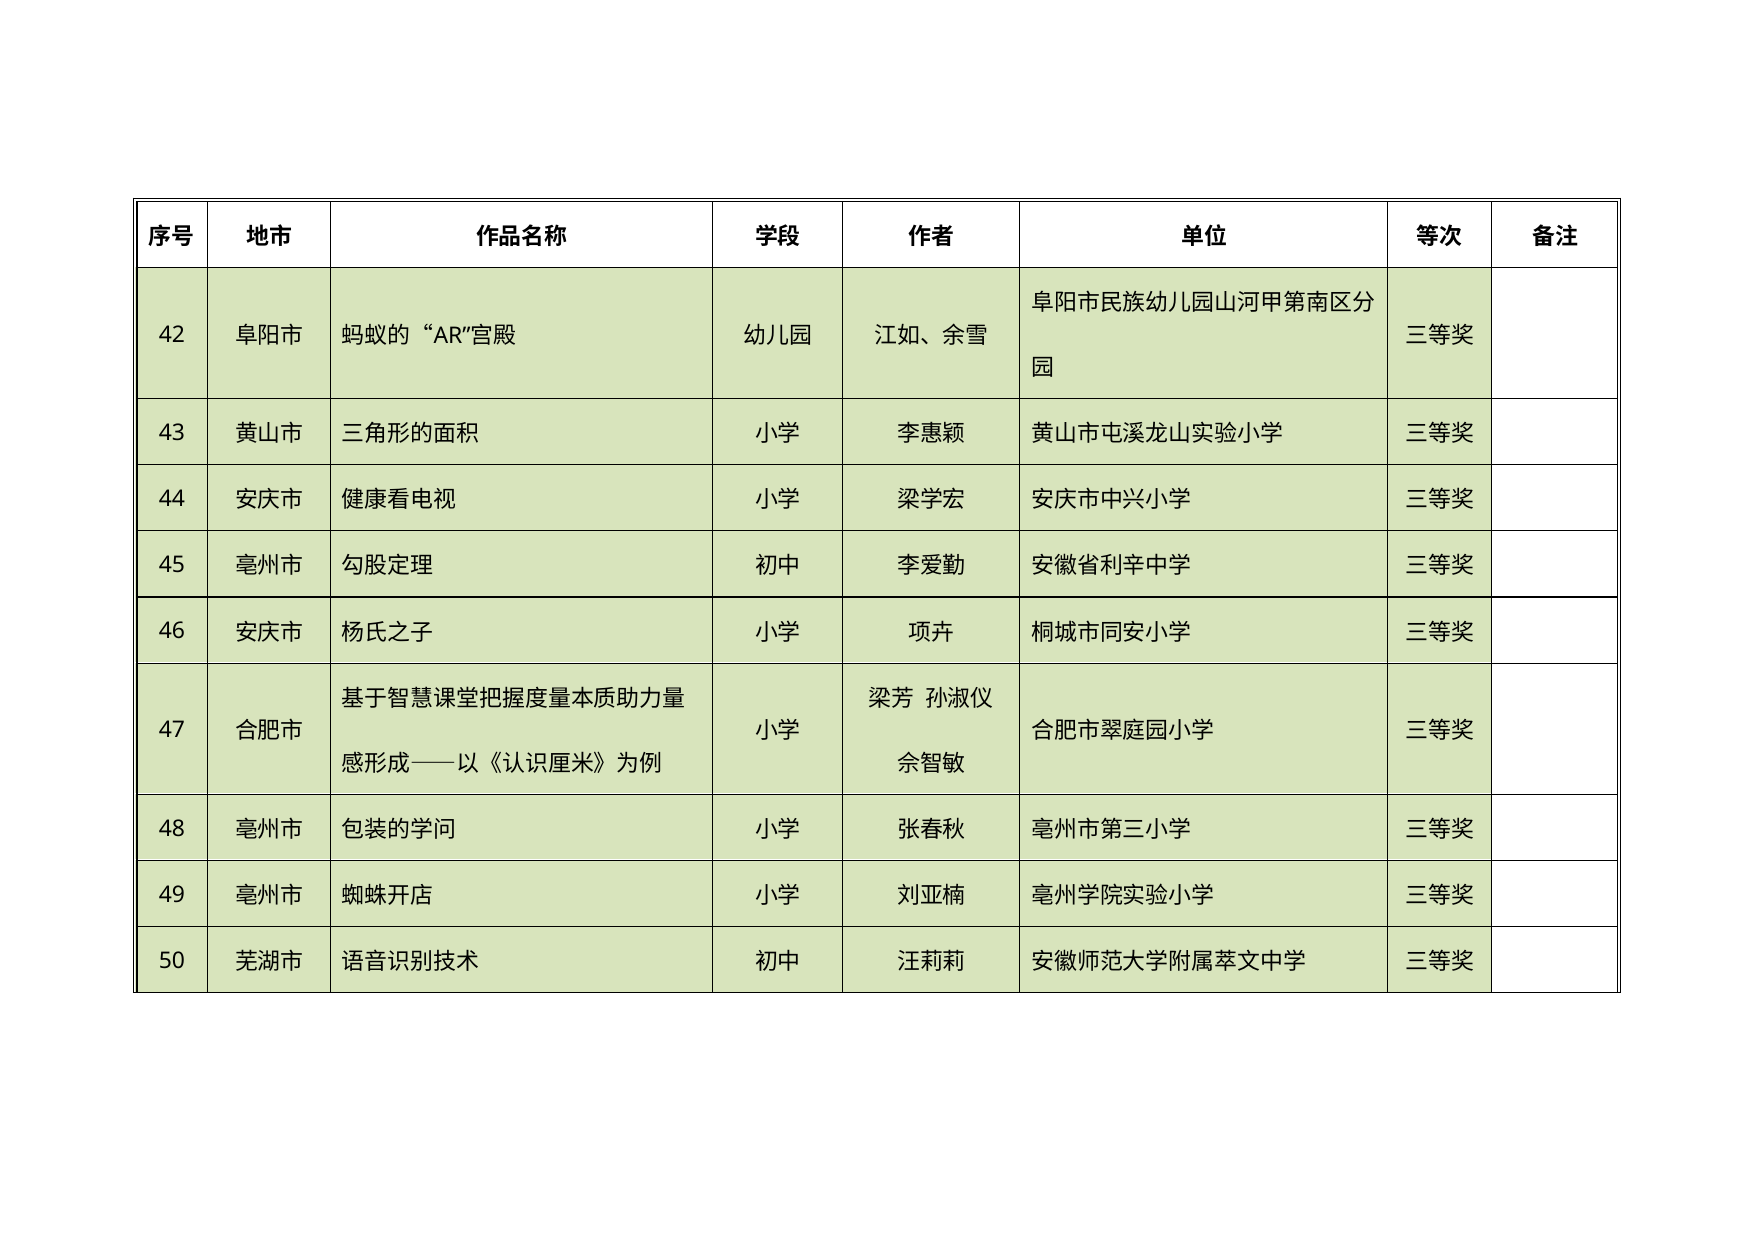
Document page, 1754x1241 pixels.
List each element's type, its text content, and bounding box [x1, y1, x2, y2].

table_cell 小学 [713, 399, 842, 464]
table_cell [1492, 268, 1617, 398]
table_cell 三等奖 [1388, 861, 1491, 926]
table_cell 基于智慧课堂把握度量本质助力量感形成——以《认识厘米》为例 [331, 664, 712, 793]
table_cell 安庆市 [208, 598, 330, 662]
table_cell 语音识别技术 [331, 927, 712, 992]
table_cell 43 [138, 399, 207, 464]
table_cell 三等奖 [1388, 399, 1491, 464]
table_cell 三等奖 [1388, 268, 1491, 398]
table_cell [1492, 861, 1617, 926]
table_cell 阜阳市民族幼儿园山河甲第南区分园 [1020, 268, 1387, 398]
table_cell 阜阳市 [208, 268, 330, 398]
table_header 序号 [138, 202, 207, 267]
table_cell 江如、余雪 [843, 268, 1019, 398]
table_cell 三等奖 [1388, 664, 1491, 793]
table_header 学段 [713, 202, 842, 267]
table_cell 黄山市 [208, 399, 330, 464]
table_cell 三角形的面积 [331, 399, 712, 464]
table_cell 合肥市 [208, 664, 330, 793]
table_cell 合肥市翠庭园小学 [1020, 664, 1387, 793]
table_header 等次 [1388, 202, 1491, 267]
table_cell 小学 [713, 664, 842, 793]
table_cell 三等奖 [1388, 531, 1491, 596]
table_header 作品名称 [331, 202, 712, 267]
table_cell 亳州市第三小学 [1020, 795, 1387, 859]
table_cell 三等奖 [1388, 598, 1491, 662]
table_cell 三等奖 [1388, 465, 1491, 530]
table_cell 蜘蛛开店 [331, 861, 712, 926]
table_cell 三等奖 [1388, 795, 1491, 859]
table_cell 桐城市同安小学 [1020, 598, 1387, 662]
table_cell [1492, 531, 1617, 596]
table_cell 安庆市 [208, 465, 330, 530]
table_cell 李爱勤 [843, 531, 1019, 596]
table_cell 亳州市 [208, 861, 330, 926]
table_cell 包装的学问 [331, 795, 712, 859]
table_cell [1492, 664, 1617, 793]
table_cell 安徽省利辛中学 [1020, 531, 1387, 596]
table_cell 杨氏之子 [331, 598, 712, 662]
table_cell 三等奖 [1388, 927, 1491, 992]
table_cell [1492, 465, 1617, 530]
table_cell 小学 [713, 598, 842, 662]
table_header 地市 [208, 202, 330, 267]
table_cell 亳州市 [208, 531, 330, 596]
table_cell 45 [138, 531, 207, 596]
table_cell 42 [138, 268, 207, 398]
table_cell 蚂蚁的“AR”宫殿 [331, 268, 712, 398]
table_cell 小学 [713, 861, 842, 926]
table_cell 44 [138, 465, 207, 530]
table_cell 张春秋 [843, 795, 1019, 859]
table_cell 49 [138, 861, 207, 926]
table_cell 亳州学院实验小学 [1020, 861, 1387, 926]
table_cell 汪莉莉 [843, 927, 1019, 992]
table_cell 安徽师范大学附属萃文中学 [1020, 927, 1387, 992]
table_header 作者 [843, 202, 1019, 267]
table_cell 项卉 [843, 598, 1019, 662]
table_cell 安庆市中兴小学 [1020, 465, 1387, 530]
table_cell 初中 [713, 531, 842, 596]
table_cell 梁芳 孙淑仪 佘智敏 [843, 664, 1019, 793]
table_cell [1492, 399, 1617, 464]
table_cell 小学 [713, 465, 842, 530]
table_cell 黄山市屯溪龙山实验小学 [1020, 399, 1387, 464]
table_cell 初中 [713, 927, 842, 992]
table_cell 健康看电视 [331, 465, 712, 530]
table_cell [1492, 927, 1617, 992]
table_cell 勾股定理 [331, 531, 712, 596]
table_cell 50 [138, 927, 207, 992]
table_cell 刘亚楠 [843, 861, 1019, 926]
table_cell 幼儿园 [713, 268, 842, 398]
table_cell 小学 [713, 795, 842, 859]
table_header 备注 [1492, 202, 1617, 267]
table_cell [1492, 598, 1617, 662]
table_cell 48 [138, 795, 207, 859]
table_cell 李惠颖 [843, 399, 1019, 464]
table_cell 芜湖市 [208, 927, 330, 992]
table_cell 46 [138, 598, 207, 662]
table_header 单位 [1020, 202, 1387, 267]
table_cell 47 [138, 664, 207, 793]
table_cell 亳州市 [208, 795, 330, 859]
table_cell [1492, 795, 1617, 859]
table_cell 梁学宏 [843, 465, 1019, 530]
